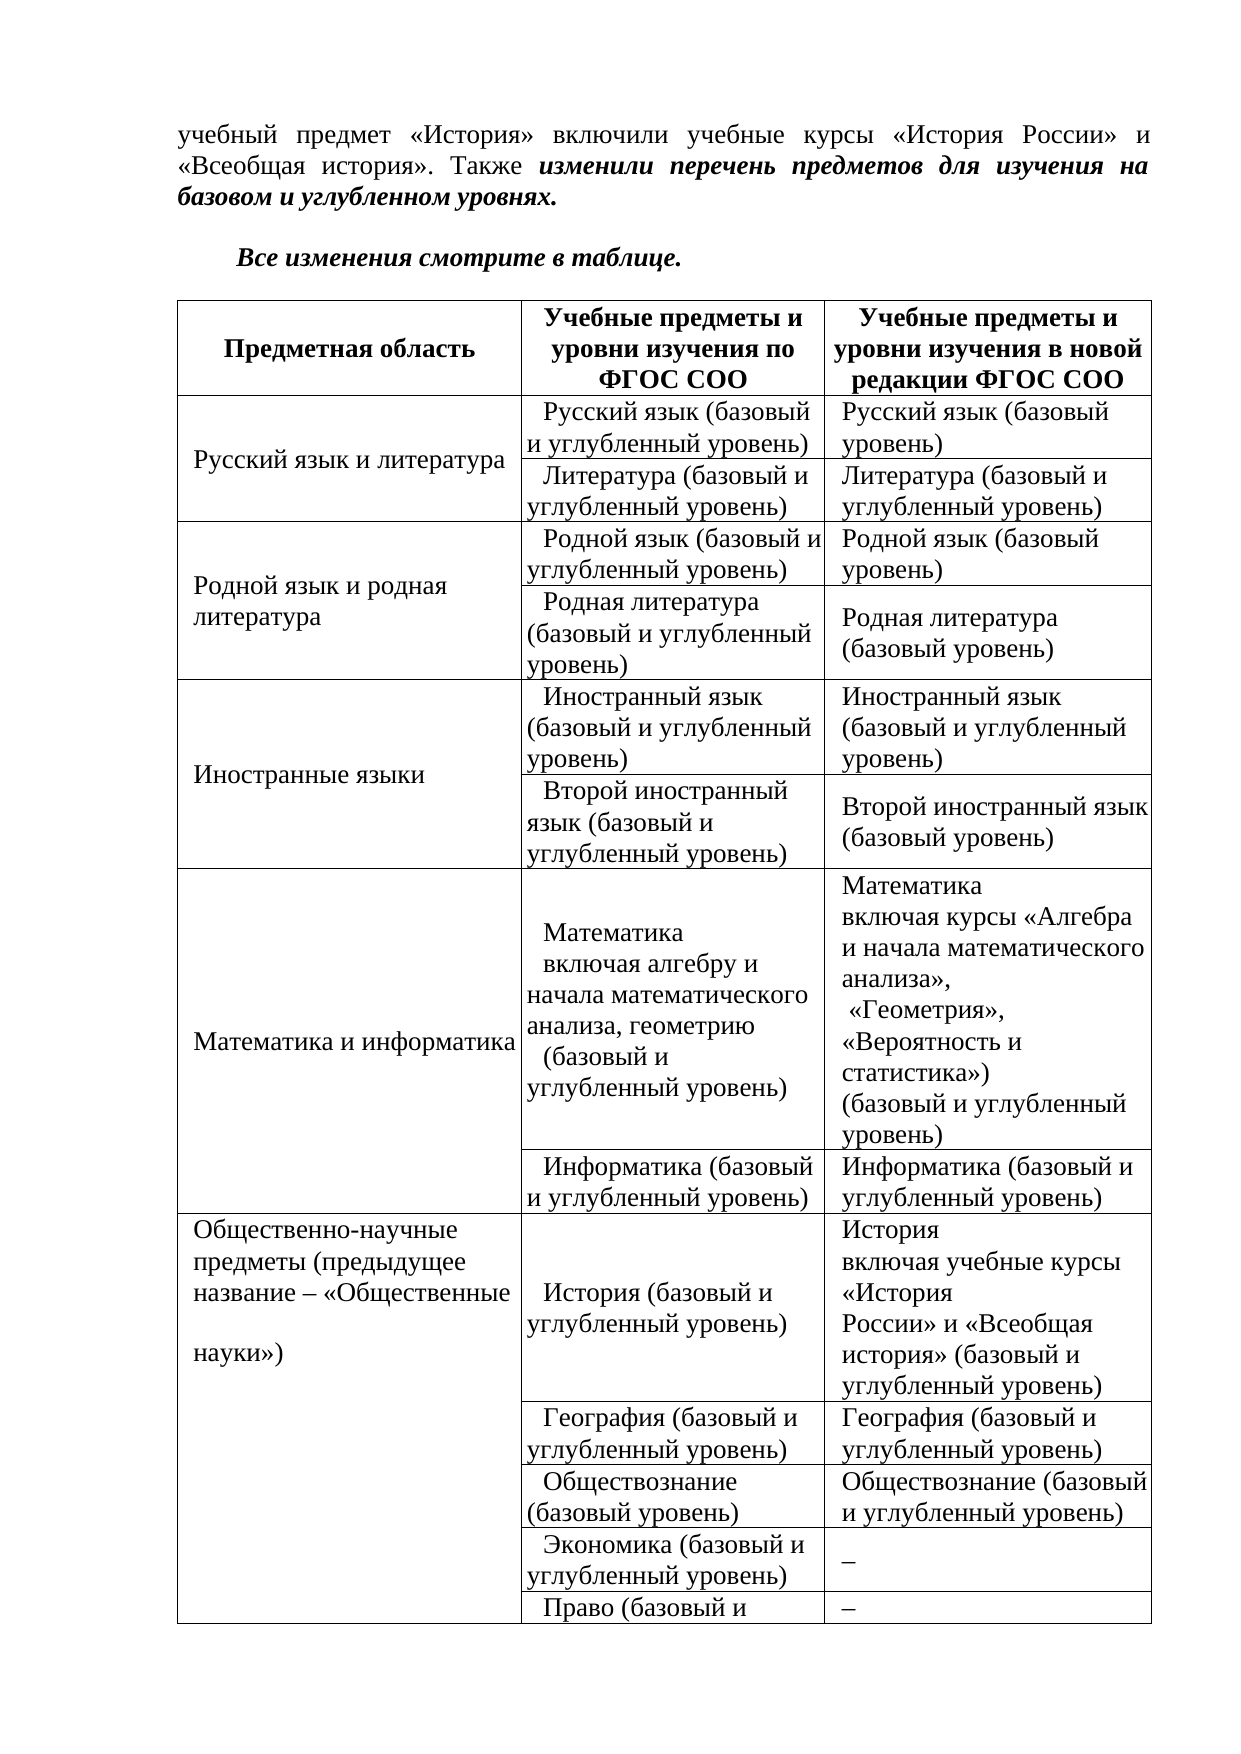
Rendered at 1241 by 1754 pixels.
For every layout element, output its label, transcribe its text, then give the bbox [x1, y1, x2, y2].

table_cell Информатика (базовый и углубленный уровень) [825, 1150, 1151, 1213]
table_cell Второй иностранный язык (базовый и углубленный уровень) [522, 775, 824, 868]
table_cell Русский язык (базовый и углубленный уровень) [522, 396, 824, 458]
table_cell Математика и информатика [178, 869, 521, 1213]
table_cell Родная литература (базовый уровень) [825, 586, 1151, 679]
table_cell История (базовый и углубленный уровень) [522, 1214, 824, 1401]
table_header Предметная область [178, 301, 521, 394]
table_cell Родной язык и родная литература [178, 522, 521, 679]
table_cell Родной язык (базовый и углубленный уровень) [522, 522, 824, 584]
table_cell Литература (базовый и углубленный уровень) [825, 459, 1151, 521]
table_cell Русский язык и литература [178, 396, 521, 521]
table_cell Иностранный язык (базовый и углубленный уровень) [522, 680, 824, 773]
table_cell География (базовый и углубленный уровень) [522, 1402, 824, 1464]
table_cell Второй иностранный язык (базовый уровень) [825, 775, 1151, 868]
table_cell – [825, 1528, 1151, 1591]
table_cell Общественно-научные предметы (предыдущее название – «Общественные науки») [178, 1214, 521, 1623]
text Все изменения смотрите в таблице. [177, 241, 1152, 272]
table_cell Обществознание (базовый уровень) [522, 1465, 824, 1527]
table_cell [522, 1592, 824, 1623]
table_cell Обществознание (базовый и углубленный уровень) [825, 1465, 1151, 1527]
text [177, 118, 1152, 212]
table_cell География (базовый и углубленный уровень) [825, 1402, 1151, 1464]
table_cell Иностранный язык (базовый и углубленный уровень) [825, 680, 1151, 773]
table_cell История включая учебные курсы «История России» и «Всеобщая история» (базовый и углубленный уровень) [825, 1214, 1151, 1401]
table_cell Информатика (базовый и углубленный уровень) [522, 1150, 824, 1213]
table_header Учебные предметы и уровни изучения в новой редакции ФГОС СОО [825, 301, 1151, 394]
table_cell – [825, 1592, 1151, 1623]
table_cell Русский язык (базовый уровень) [825, 396, 1151, 458]
table_cell Родной язык (базовый уровень) [825, 522, 1151, 584]
table_cell Родная литература (базовый и углубленный уровень) [522, 586, 824, 679]
table_cell Иностранные языки [178, 680, 521, 868]
table_cell Экономика (базовый и углубленный уровень) [522, 1528, 824, 1591]
table_header Учебные предметы и уровни изучения по ФГОС СОО [522, 301, 824, 394]
table_cell Литература (базовый и углубленный уровень) [522, 459, 824, 521]
table_cell Математика включая алгебру и начала математического анализа, геометрию (базовый и углубленный уровень) [522, 869, 824, 1149]
table_cell Математика включая курсы «Алгебра и начала математического анализа», «Геометрия», «Вероятность и статистика») (базовый и углубленный уровень) [825, 869, 1151, 1149]
